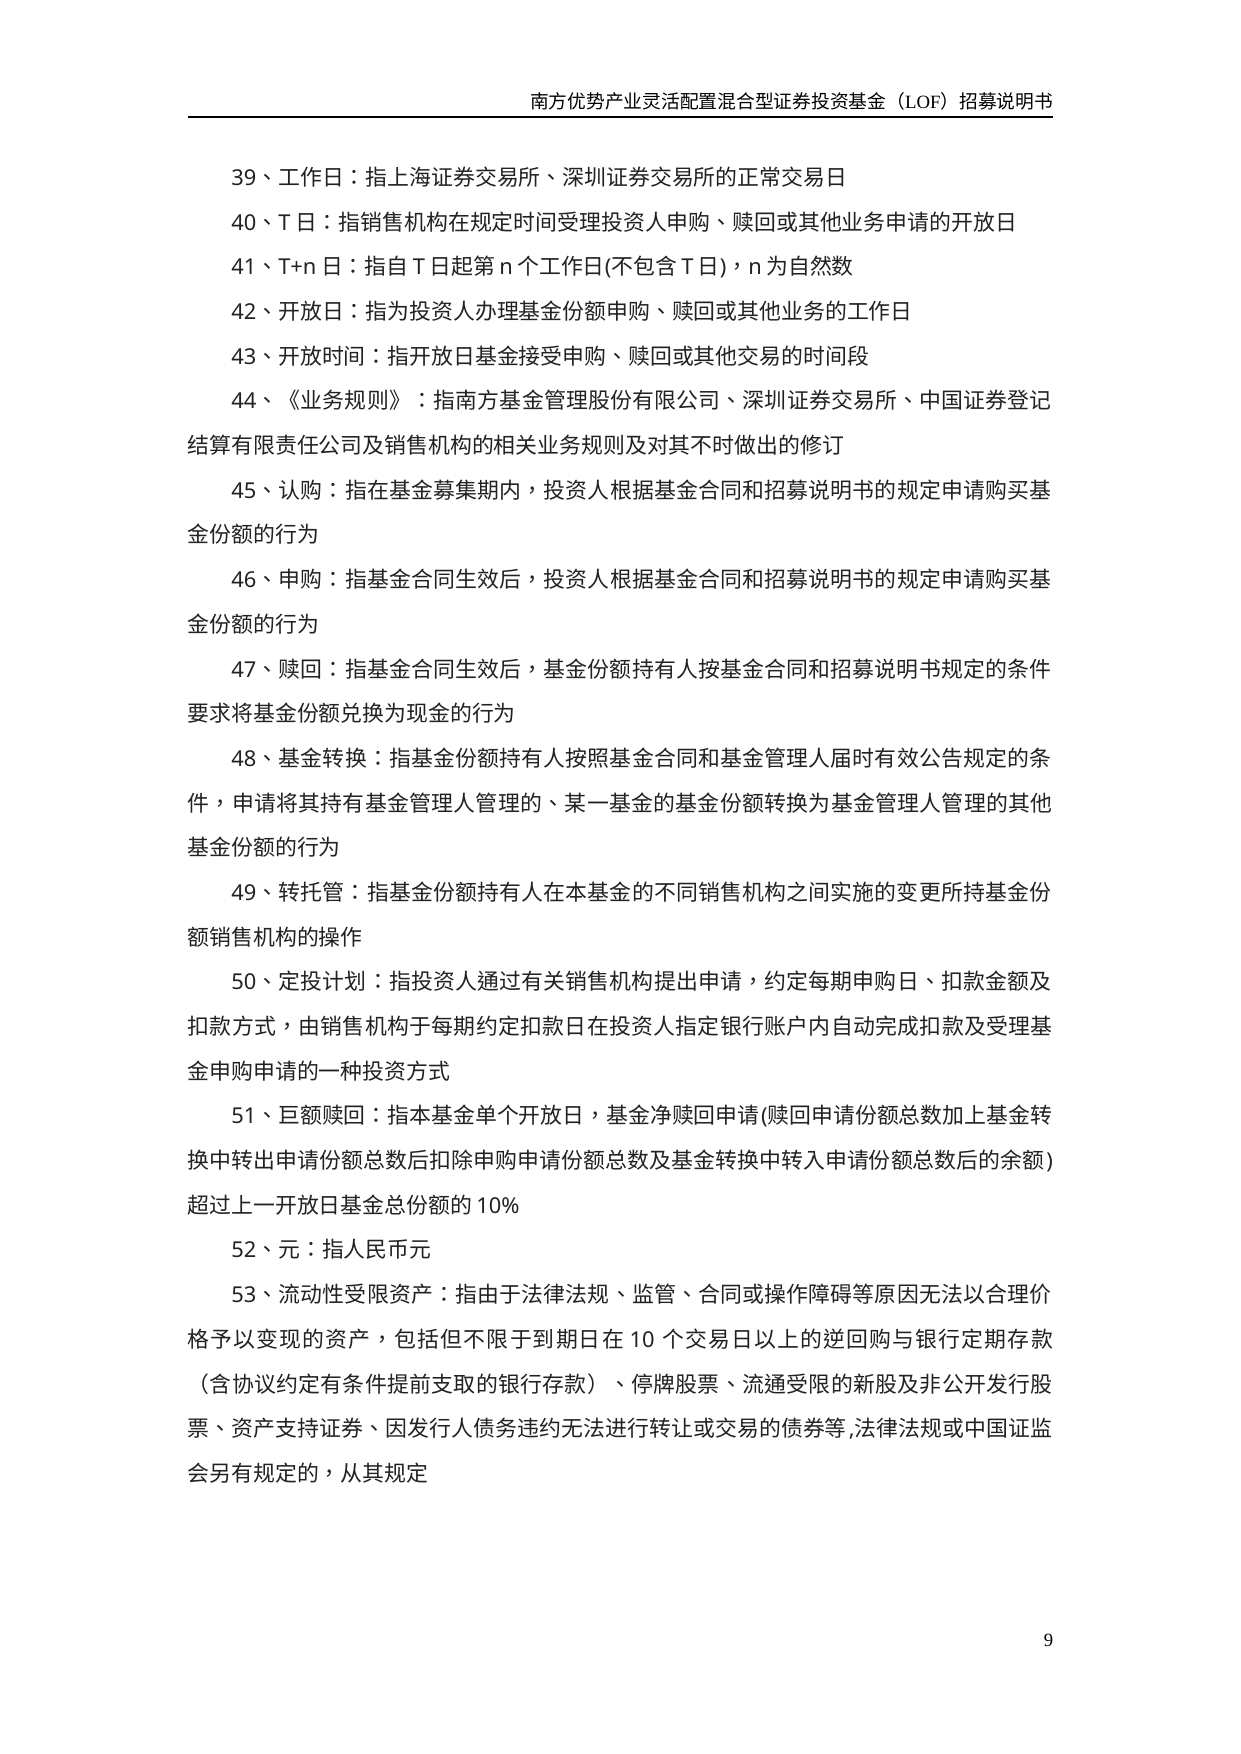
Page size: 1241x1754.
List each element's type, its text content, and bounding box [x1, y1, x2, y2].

text 52、元：指人民币元 [187, 1234, 1053, 1264]
text 50、定投计划：指投资人通过有关销售机构提出申请，约定每期申购日、扣款金额及扣款方式，由销售机构于每期约定扣款日在投资人指定银行账户内自动完成扣款及受理基金申购申请的一种投资方式 [187, 966, 1053, 1086]
text 48、基金转换：指基金份额持有人按照基金合同和基金管理人届时有效公告规定的条件，申请将其持有基金管理人管理的、某一基金的基金份额转换为基金管理人管理的其他基金份额的行为 [187, 743, 1053, 862]
text 42、开放日：指为投资人办理基金份额申购、赎回或其他业务的工作日 [187, 296, 1053, 326]
text 49、转托管：指基金份额持有人在本基金的不同销售机构之间实施的变更所持基金份额销售机构的操作 [187, 877, 1053, 951]
text 43、开放时间：指开放日基金接受申购、赎回或其他交易的时间段 [187, 341, 1053, 371]
text 39、工作日：指上海证券交易所、深圳证券交易所的正常交易日 [187, 162, 1053, 192]
text 47、赎回：指基金合同生效后，基金份额持有人按基金合同和招募说明书规定的条件要求将基金份额兑换为现金的行为 [187, 653, 1053, 728]
text 40、T日：指销售机构在规定时间受理投资人申购、赎回或其他业务申请的开放日 [187, 207, 1053, 236]
text 46、申购：指基金合同生效后，投资人根据基金合同和招募说明书的规定申请购买基金份额的行为 [187, 564, 1053, 639]
text 53、流动性受限资产：指由于法律法规、监管、合同或操作障碍等原因无法以合理价格予以变现的资产，包括但不限于到期日在10 个交易日以上的逆回购与银行定期存款（含协议约定有条件提前支取的银行存款）、停牌股票、流通受限的新股及非公开发行股票、资产支持证券、因发行人债务违约无法进行转让或交易的债券等,法律法规或中国证监会另有规定的，从其规定 [187, 1279, 1053, 1488]
text 45、认购：指在基金募集期内，投资人根据基金合同和招募说明书的规定申请购买基金份额的行为 [187, 475, 1053, 549]
text 44、《业务规则》：指南方基金管理股份有限公司、深圳证券交易所、中国证券登记结算有限责任公司及销售机构的相关业务规则及对其不时做出的修订 [187, 385, 1053, 460]
text 41、T+n日：指自T日起第n个工作日(不包含T日)，n为自然数 [187, 251, 1053, 281]
text 51、巨额赎回：指本基金单个开放日，基金净赎回申请(赎回申请份额总数加上基金转换中转出申请份额总数后扣除申购申请份额总数及基金转换中转入申请份额总数后的余额)超过上一开放日基金总份额的10% [187, 1100, 1053, 1219]
